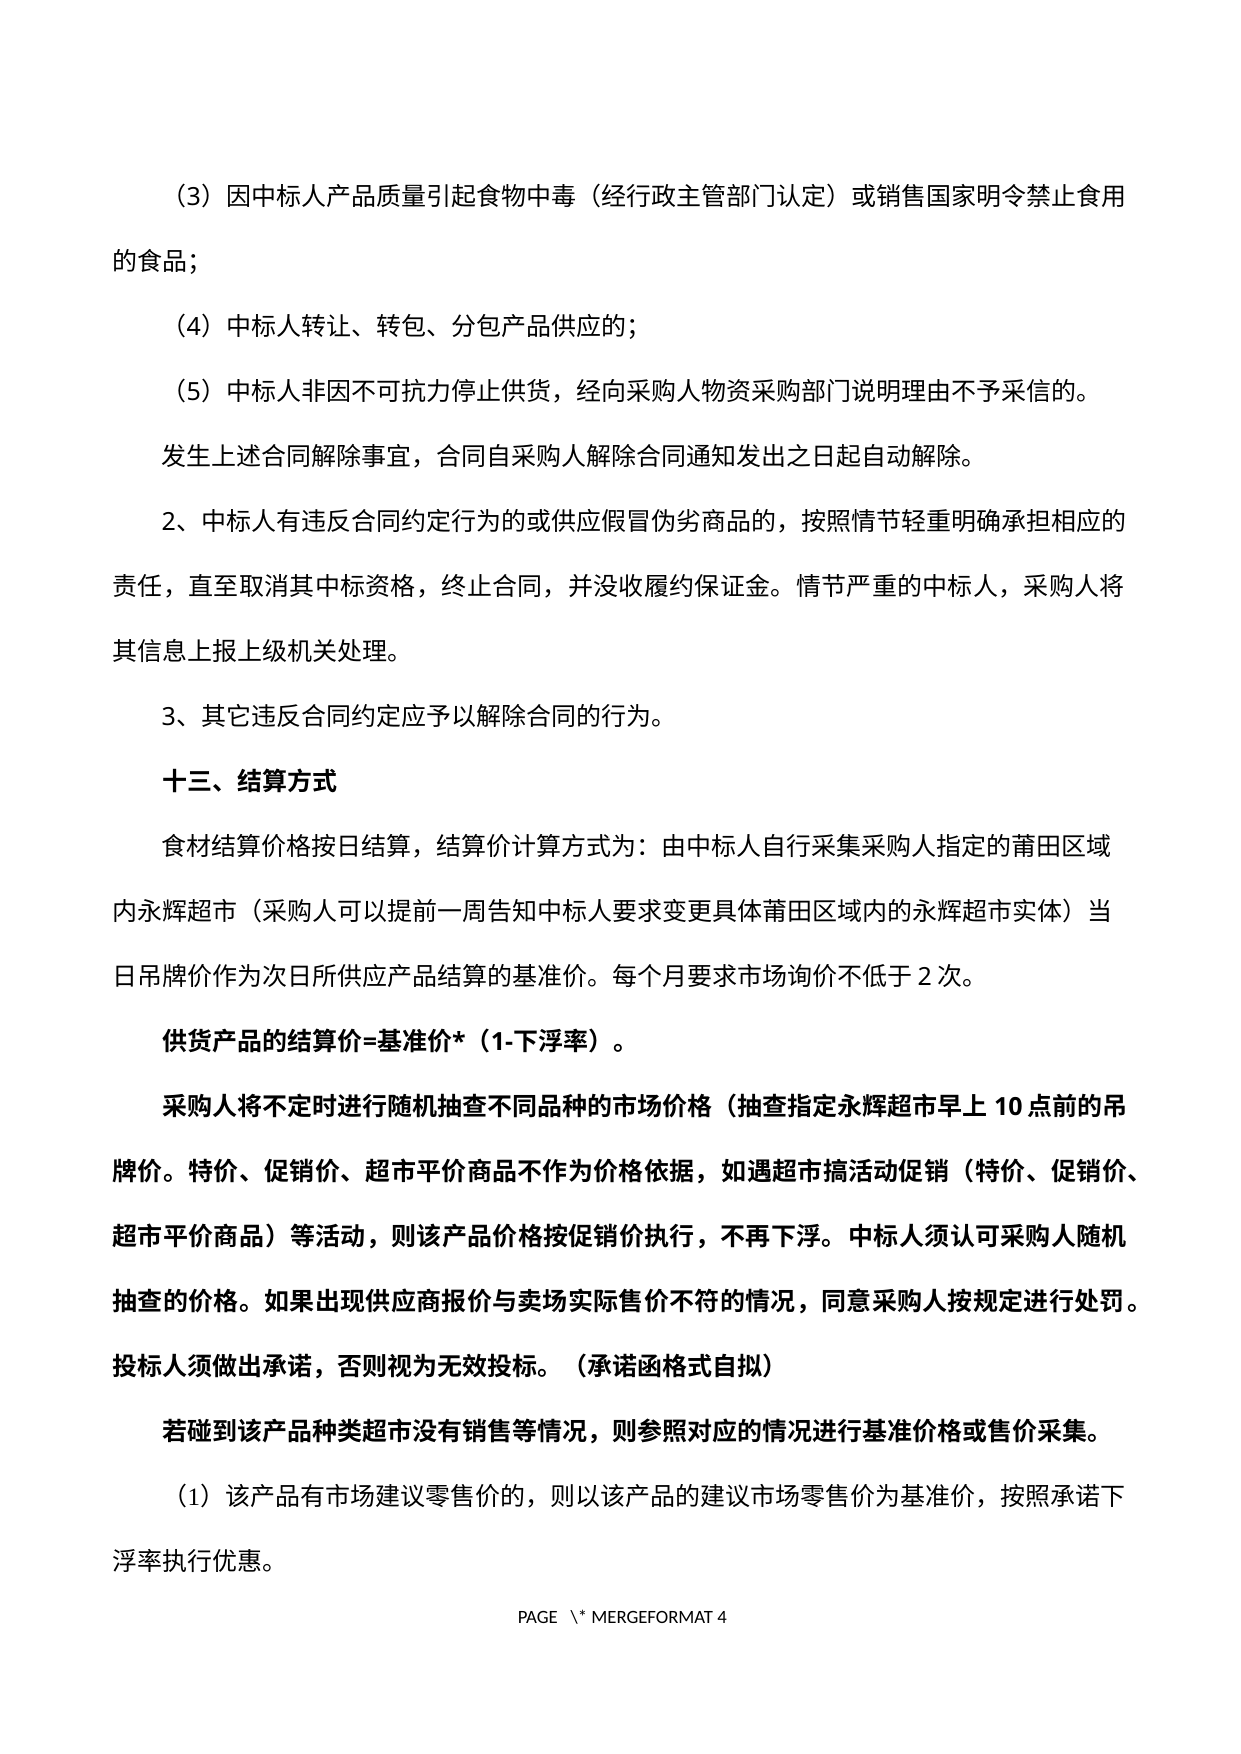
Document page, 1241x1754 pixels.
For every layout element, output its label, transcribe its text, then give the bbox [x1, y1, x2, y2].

text （5）中标人非因不可抗力停止供货，经向采购人物资采购部门说明理由不予采信的。 [112, 357, 1128, 422]
text 发生上述合同解除事宜，合同自采购人解除合同通知发出之日起自动解除。 [112, 422, 1128, 487]
text 2、中标人有违反合同约定行为的或供应假冒伪劣商品的，按照情节轻重明确承担相应的责任，直至取消其中标资格，终止合同，并没收履约保证金。情节严重的中标人，采购人将其信息上报上级机关处理。 [112, 487, 1128, 682]
text （3）因中标人产品质量引起食物中毒（经行政主管部门认定）或销售国家明令禁止食用的食品； [112, 162, 1128, 292]
text 采购人将不定时进行随机抽查不同品种的市场价格（抽查指定永辉超市早上10点前的吊牌价。特价、促销价、超市平价商品不作为价格依据，如遇超市搞活动促销（特价、促销价、超市平价商品）等活动，则该产品价格按促销价执行，不再下浮。中标人须认可采购人随机抽查的价格。如果出现供应商报价与卖场实际售价不符的情况，同意采购人按规定进行处罚。投标人须做出承诺，否则视为无效投标。（承诺函格式自拟） [112, 1072, 1128, 1397]
list 该产品有市场建议零售价的，则以该产品的建议市场零售价为基准价，按照承诺下浮率执行优惠。 [112, 1462, 1128, 1592]
text 3、其它违反合同约定应予以解除合同的行为。 [112, 682, 1128, 747]
text （4）中标人转让、转包、分包产品供应的； [112, 292, 1128, 357]
text 若碰到该产品种类超市没有销售等情况，则参照对应的情况进行基准价格或售价采集。 [112, 1397, 1128, 1462]
text 食材结算价格按日结算，结算价计算方式为：由中标人自行采集采购人指定的莆田区域内永辉超市（采购人可以提前一周告知中标人要求变更具体莆田区域内的永辉超市实体）当日吊牌价作为次日所供应产品结算的基准价。每个月要求市场询价不低于2次。 [112, 812, 1128, 1007]
text 十三、结算方式 [163, 747, 1128, 812]
text 供货产品的结算价=基准价*（1-下浮率）。 [112, 1007, 1128, 1072]
